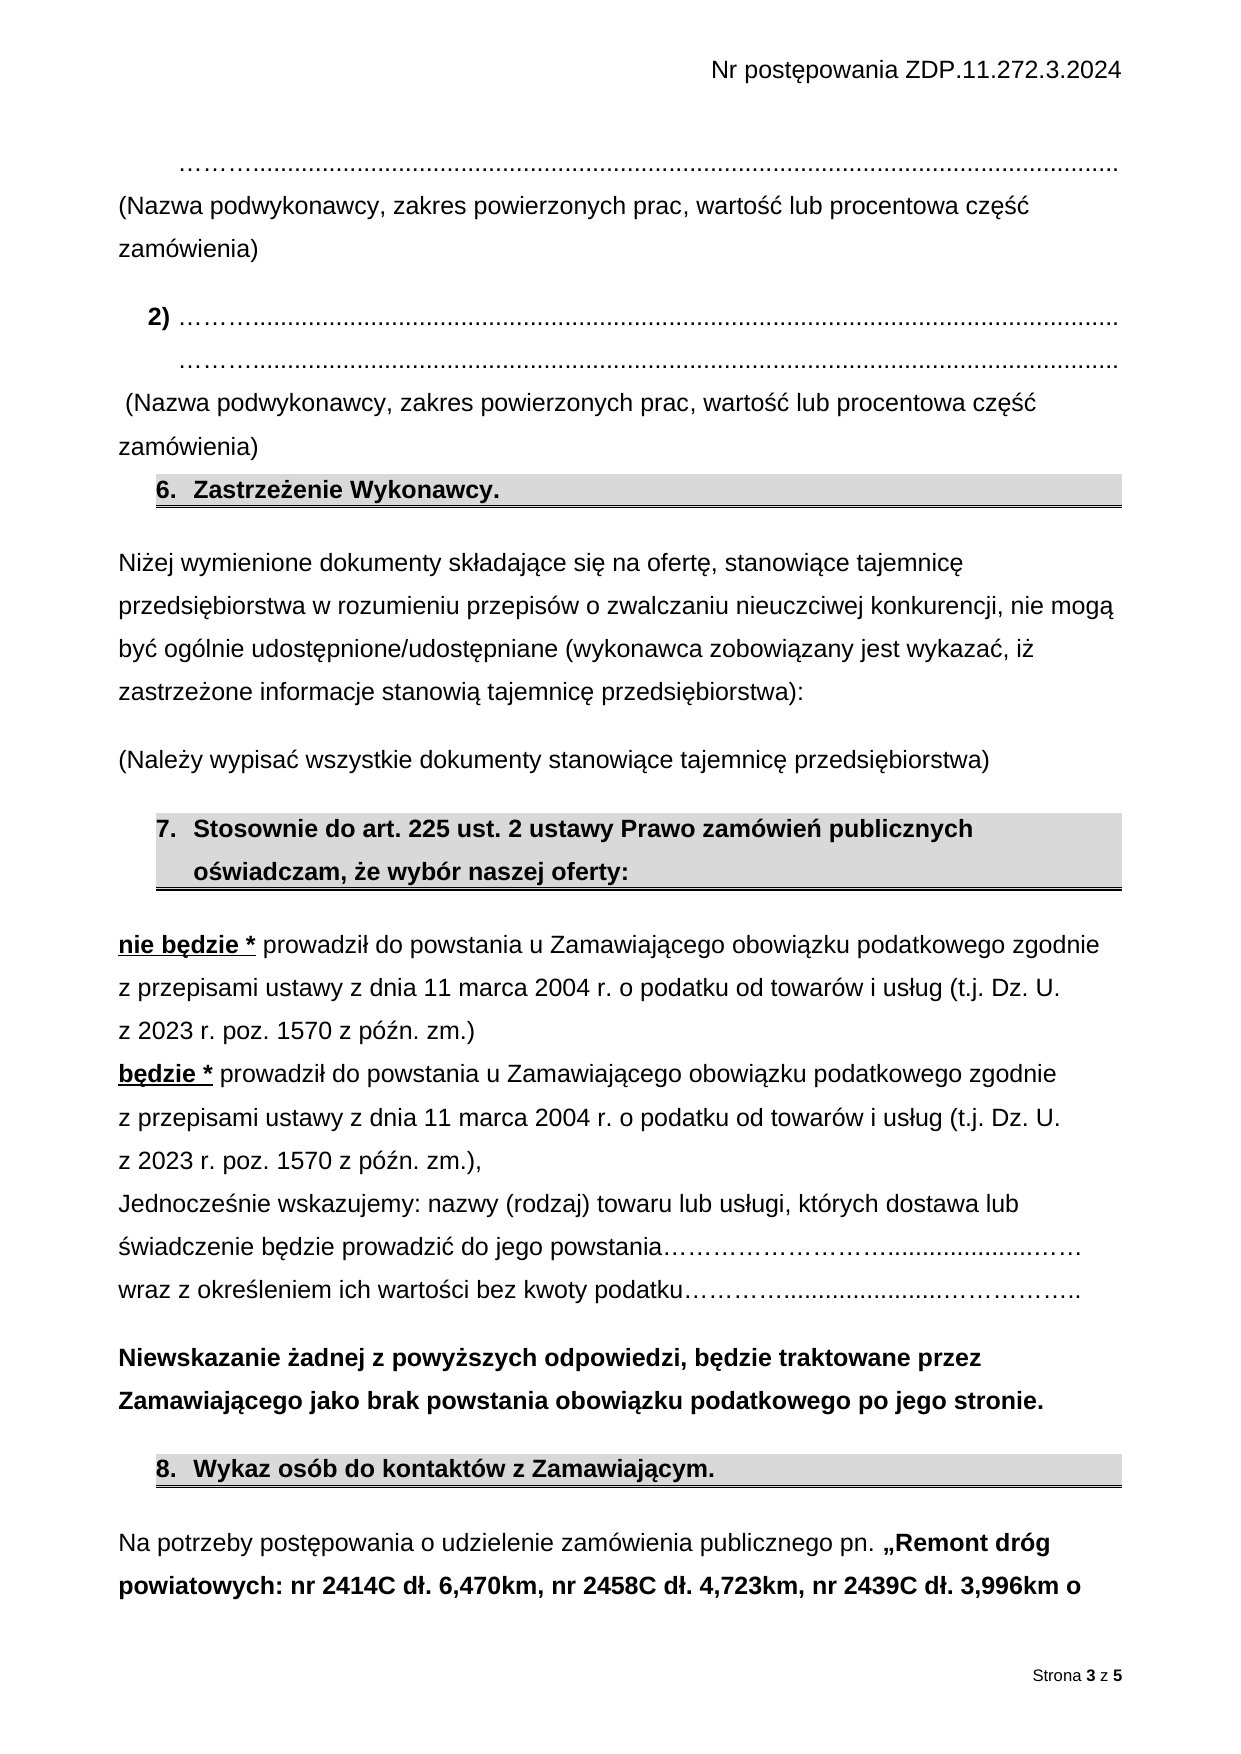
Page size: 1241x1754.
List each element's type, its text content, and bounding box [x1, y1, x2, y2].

list ………............................................................................................................................. [177, 345, 1122, 374]
text (Nazwa podwykonawcy, zakres powierzonych prac, wartość lub procentowa część zamówienia) [118, 388, 1122, 460]
list Wykaz osób do kontaktów z Zamawiającym. [156, 1454, 1122, 1485]
list Stosownie do art. 225 ust. 2 ustawy Prawo zamówień publicznych oświadczam, że wybór naszej oferty: [156, 813, 1122, 887]
text nie będzie * prowadził do powstania u Zamawiającego obowiązku podatkowego zgodnie z przepisami ustawy z dnia 11 marca 2004 r. o podatku od towarów i usług (t.j. Dz. U. z 2023 r. poz. 1570 z późn. zm.) [118, 930, 1122, 1045]
list ………............................................................................................................................. [148, 302, 1122, 331]
text będzie * prowadził do powstania u Zamawiającego obowiązku podatkowego zgodnie z przepisami ustawy z dnia 11 marca 2004 r. o podatku od towarów i usług (t.j. Dz. U. z 2023 r. poz. 1570 z późn. zm.), [118, 1059, 1122, 1174]
text Jednocześnie wskazujemy: nazwy (rodzaj) towaru lub usługi, których dostawa lub świadczenie będzie prowadzić do jego powstania……………………….....................…… [118, 1189, 1122, 1261]
text Niżej wymienione dokumenty składające się na ofertę, stanowiące tajemnicę przedsiębiorstwa w rozumieniu przepisów o zwalczaniu nieuczciwej konkurencji, nie mogą być ogólnie udostępnione/udostępniane (wykonawca zobowiązany jest wykazać, iż zastrzeżone informacje stanowią tajemnicę przedsiębiorstwa): [118, 548, 1122, 706]
text wraz z określeniem ich wartości bez kwoty podatku………….......................…………….. [118, 1275, 1122, 1304]
text (Nazwa podwykonawcy, zakres powierzonych prac, wartość lub procentowa część zamówienia) [118, 191, 1122, 263]
list ………............................................................................................................................. [177, 148, 1122, 176]
text (Należy wypisać wszystkie dokumenty stanowiące tajemnicę przedsiębiorstwa) [118, 745, 1122, 774]
text Niewskazanie żadnej z powyższych odpowiedzi, będzie traktowane przez Zamawiającego jako brak powstania obowiązku podatkowego po jego stronie. [118, 1343, 1122, 1415]
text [118, 1528, 1122, 1599]
list Zastrzeżenie Wykonawcy. [156, 474, 1122, 505]
